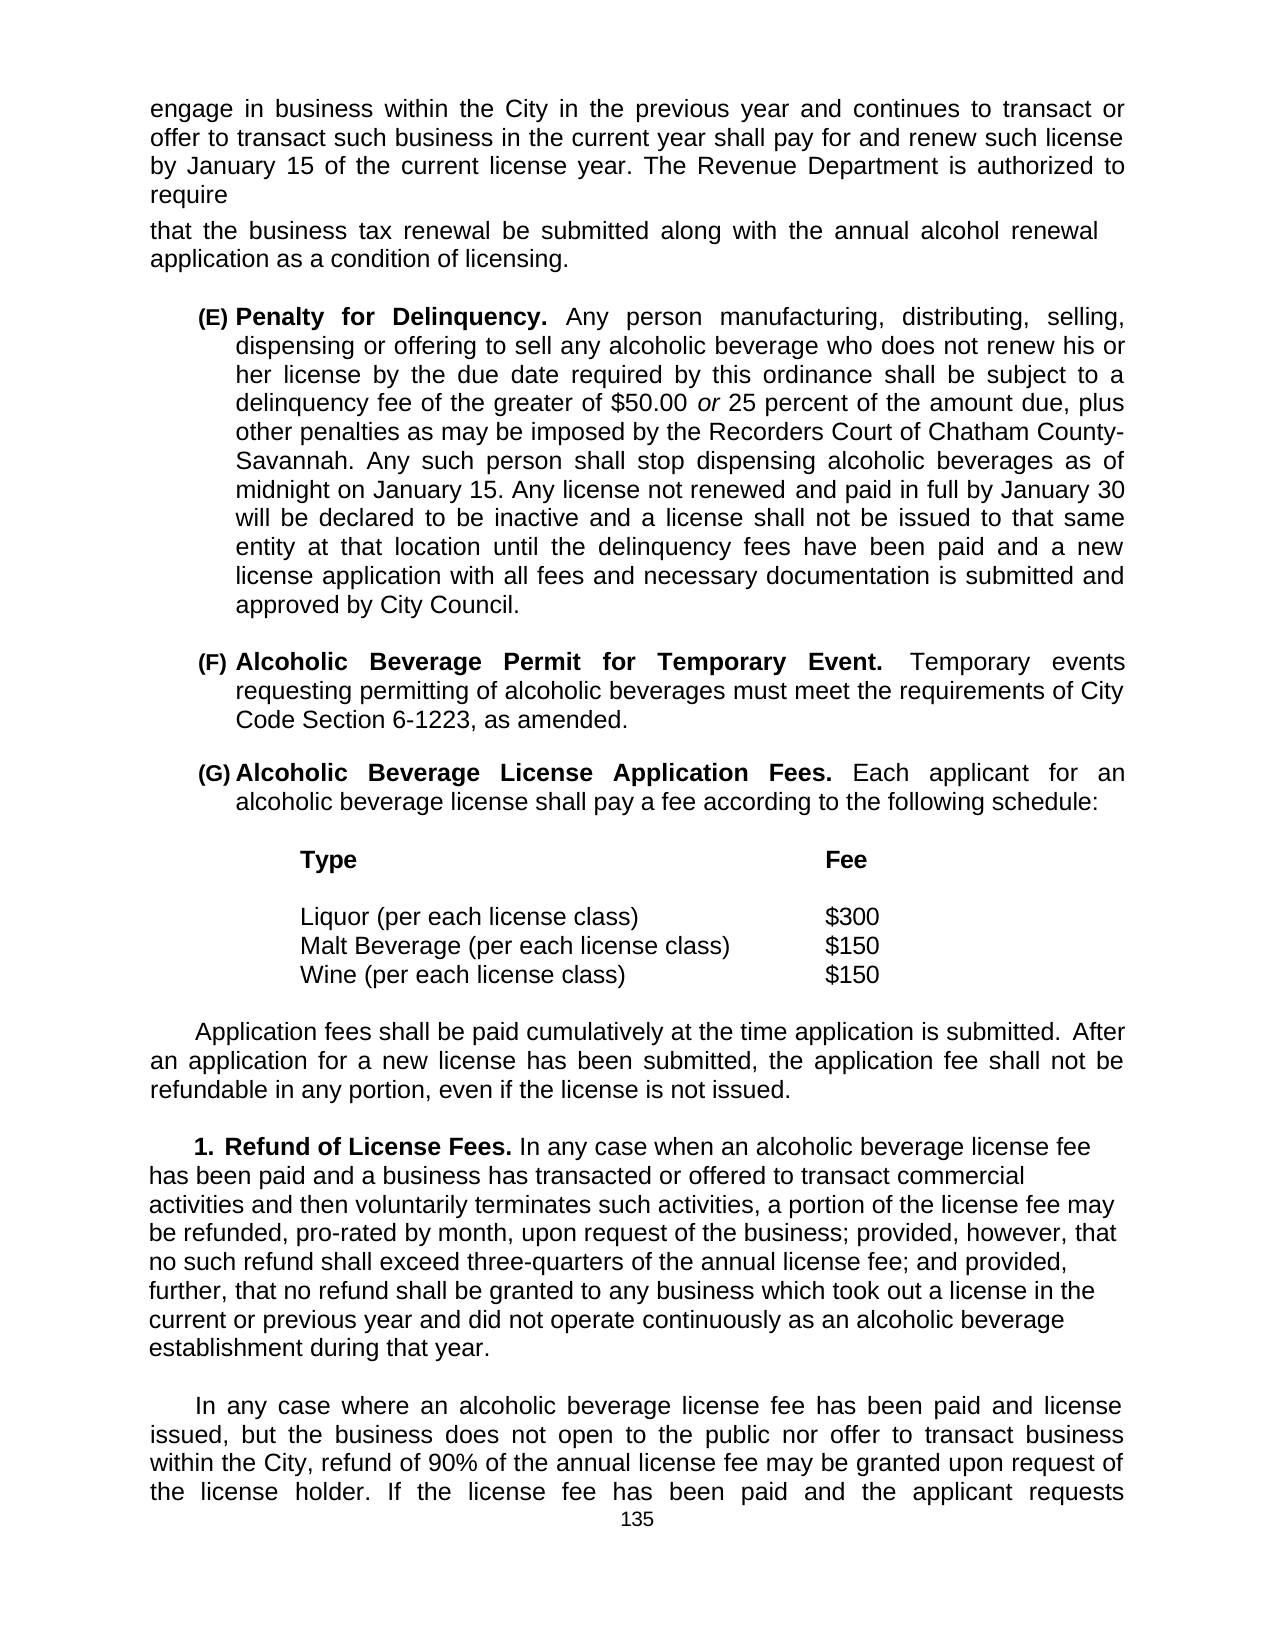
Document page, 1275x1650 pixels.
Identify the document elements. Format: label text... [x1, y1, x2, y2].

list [150, 94, 1125, 209]
text that the business tax renewal be submitted along with the annual alcohol renewal application as a condition of licensing. [150, 216, 1124, 273]
text Liquor (per each license class) $300 Malt Beverage (per each license class) $150 Wine (per each license class) $150 [300, 902, 881, 988]
list Alcoholic Beverage License Application Fees. Each applicant for an alcoholic beverage license shall pay a fee according to the following schedule: [198, 758, 1126, 816]
list Alcoholic Beverage Permit for Temporary Event. Temporary events requesting permitting of alcoholic beverages must meet the requirements of City Code Section 6-1223, as amended. [198, 647, 1126, 733]
list Refund of License Fees. In any case when an alcoholic beverage license fee has been paid and a business has transacted or offered to transact commercial activities and then voluntarily terminates such activities, a portion of the license fee may be refunded, pro-rated by month, upon request of the business; provided, however, that no such refund shall exceed three-quarters of the annual license fee; and provided, further, that no refund shall be granted to any business which took out a license in the current or previous year and did not operate continuously as an alcoholic beverage establishment during that year. [148, 1132, 1125, 1362]
list Penalty for Delinquency. Any person manufacturing, distributing, selling, dispensing or offering to sell any alcoholic beverage who does not renew his or her license by the due date required by this ordinance shall be subject to a delinquency fee of the greater of $50.00 or 25 percent of the amount due, plus other penalties as may be imposed by the Recorders Court of Chatham County-Savannah. Any such person shall stop dispensing alcoholic beverages as of midnight on January 15. Any license not renewed and paid in full by January 30 will be declared to be inactive and a license shall not be issued to that same entity at that location until the delinquency fees have been paid and a new license application with all fees and necessary documentation is submitted and approved by City Council. [198, 302, 1126, 618]
text Application fees shall be paid cumulatively at the time application is submitted. After an application for a new license has been submitted, the application fee shall not be refundable in any portion, even if the license is not issued. [150, 1017, 1126, 1103]
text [150, 1391, 1125, 1506]
subtitle Type Fee [300, 844, 1248, 873]
